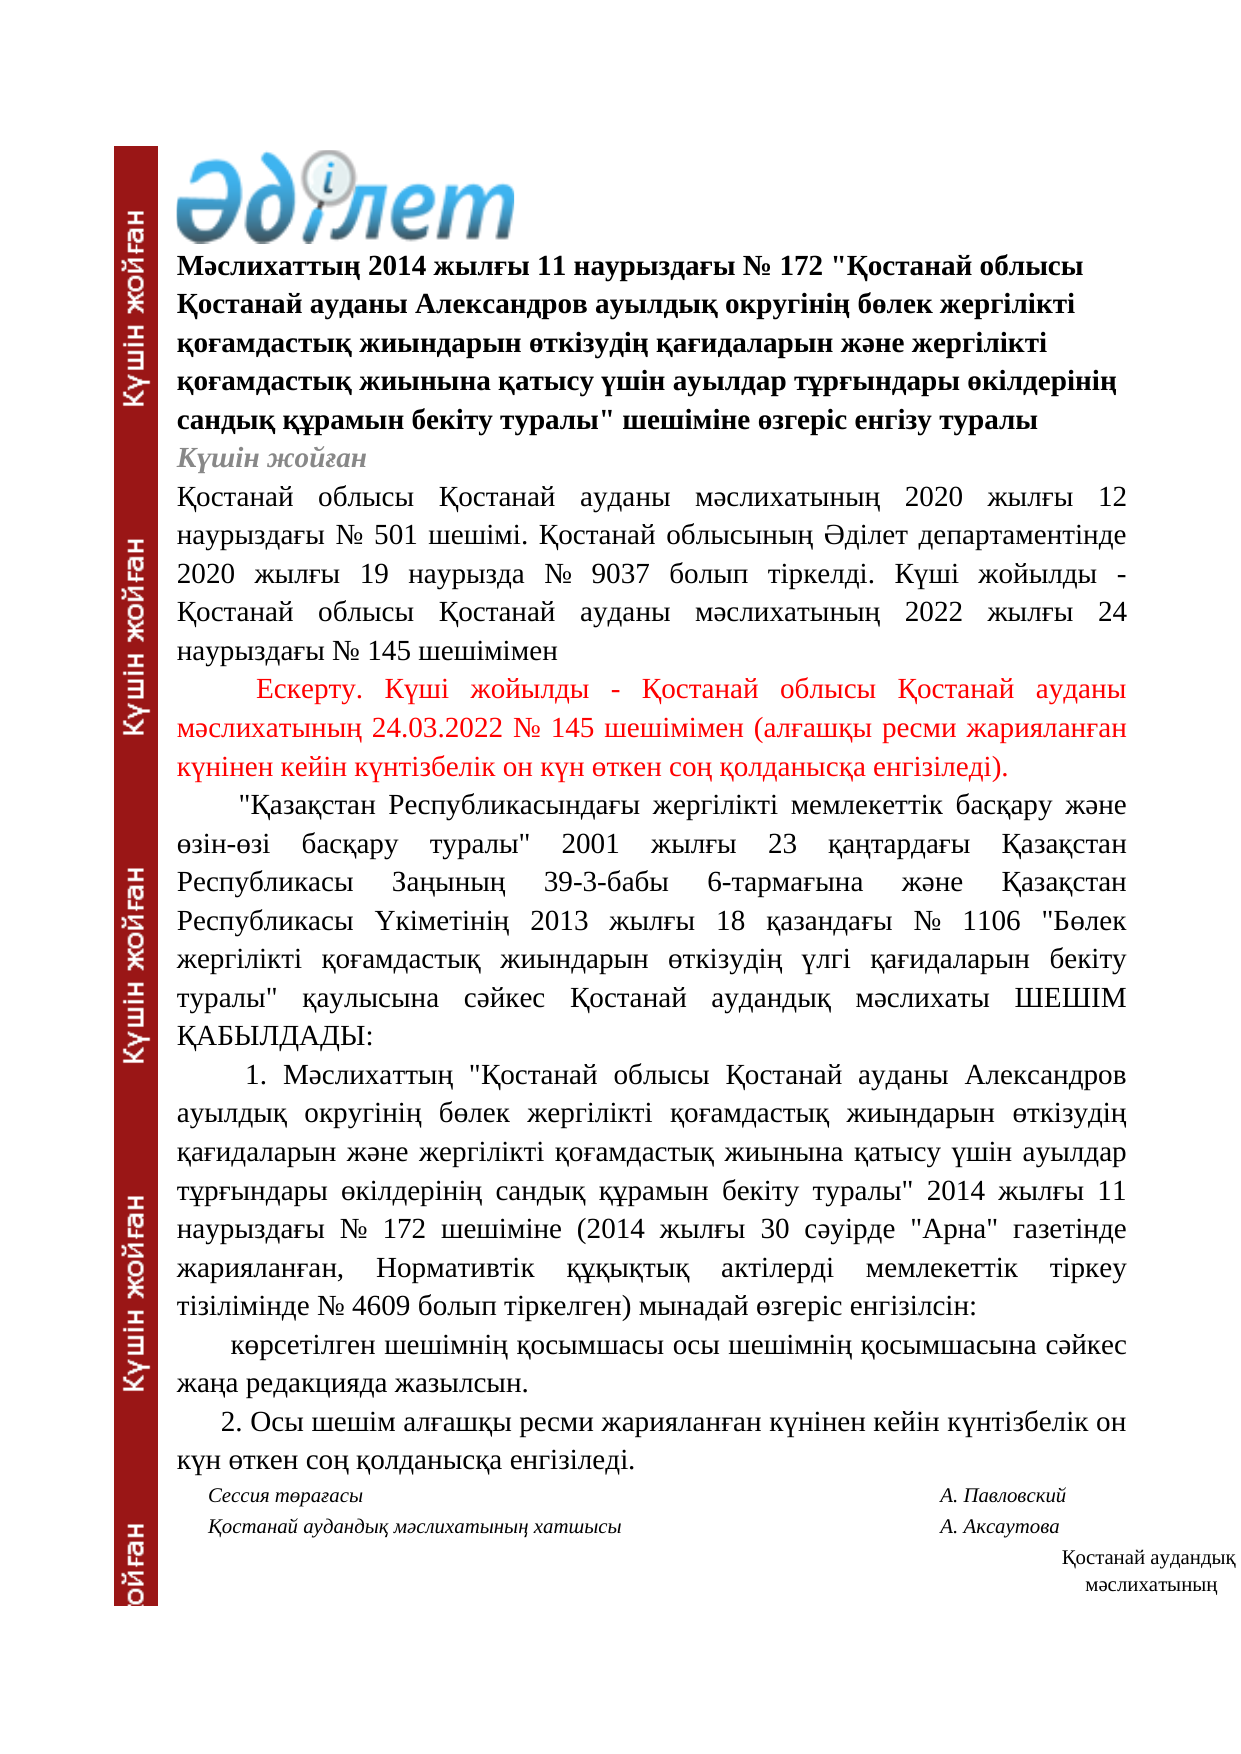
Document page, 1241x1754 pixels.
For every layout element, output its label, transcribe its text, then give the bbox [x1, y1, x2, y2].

text 1. Мәслихаттың "Қостанай облысы Қостанай ауданы Александров ауылдық округінің бөлек жергілікті қоғамдастық жиындарын өткізудің қағидаларын және жергілікті қоғамдастық жиынына қатысу үшін ауылдар тұрғындары өкілдерінің сандық құрамын бекіту туралы" 2014 жылғы 11 наурыздағы № 172 шешіміне (2014 жылғы 30 сәуірде "Арна" газетінде жарияланған, Нормативтік құқықтық актілерді мемлекеттік тіркеу тізілімінде № 4609 болып тіркелген) мынадай өзгеріс енгізілсін: [112, 1057, 1128, 1322]
text 2. Осы шешім алғашқы ресми жарияланған күнінен кейін күнтізбелік он күн өткен соң қолданысқа енгізіледі. [112, 1404, 1128, 1476]
picture [114, 1322, 158, 1327]
table_header [101, 1543, 912, 1598]
text "Қазақстан Республикасындағы жергілікті мемлекеттік басқару және өзін-өзі басқару туралы" 2001 жылғы 23 қаңтардағы Қазақстан Республикасы Заңының 39-3-бабы 6-тармағына және Қазақстан Республикасы Үкіметінің 2013 жылғы 18 қазандағы № 1106 "Бөлек жергілікті қоғамдастық жиындарын өткізудің үлгі қағидаларын бекіту туралы" қаулысына сәйкес Қостанай аудандық мәслихаты ШЕШІМ ҚАБЫЛДАДЫ: [112, 787, 1128, 1052]
picture [114, 1476, 158, 1481]
picture [114, 435, 158, 440]
text көрсетілген шешімнің қосымшасы осы шешімнің қосымшасына сәйкес жаңа редакцияда жазылсын. [112, 1327, 1128, 1399]
picture [114, 146, 158, 248]
picture [114, 474, 158, 479]
table_header Қостанай аудандық мәслихатының 2020 жылғы 12 наурыздағы № 501 шешіміне қосымша [912, 1543, 1240, 1598]
text Мәслихаттың 2014 жылғы 11 наурыздағы № 172 "Қостанай облысы Қостанай ауданы Александров ауылдық округінің бөлек жергілікті қоғамдастық жиындарын өткізудің қағидаларын және жергілікті қоғамдастық жиынына қатысу үшін ауылдар тұрғындары өкілдерінің сандық құрамын бекіту туралы" шешіміне өзгеріс енгізу туралы [112, 248, 1128, 435]
picture [114, 1052, 158, 1057]
table_cell Қостанай аудандық мәслихатының хатшысы [101, 1512, 939, 1543]
text Ескерту. Күші жойылды - Қостанай облысы Қостанай ауданы мәслихатының 24.03.2022 № 145 шешімімен (алғашқы ресми жарияланған күнінен кейін күнтізбелік он күн өткен соң қолданысқа енгізіледі). [112, 672, 1128, 782]
picture [176, 150, 515, 244]
text Қостанай облысы Қостанай ауданы мәслихатының 2020 жылғы 12 наурыздағы № 501 шешімі. Қостанай облысының Әділет департаментінде 2020 жылғы 19 наурызда № 9037 болып тіркелді. Күші жойылды - Қостанай облысы Қостанай ауданы мәслихатының 2022 жылғы 24 наурыздағы № 145 шешімімен [112, 479, 1128, 667]
table_header А. Павловский [939, 1481, 1240, 1512]
picture [114, 1598, 158, 1606]
table_header Сессия төрағасы [101, 1481, 939, 1512]
picture [114, 1399, 158, 1404]
text Күшін жойған [112, 440, 1128, 474]
picture [114, 667, 158, 672]
table_cell А. Аксаутова [939, 1512, 1240, 1543]
picture [114, 782, 158, 787]
